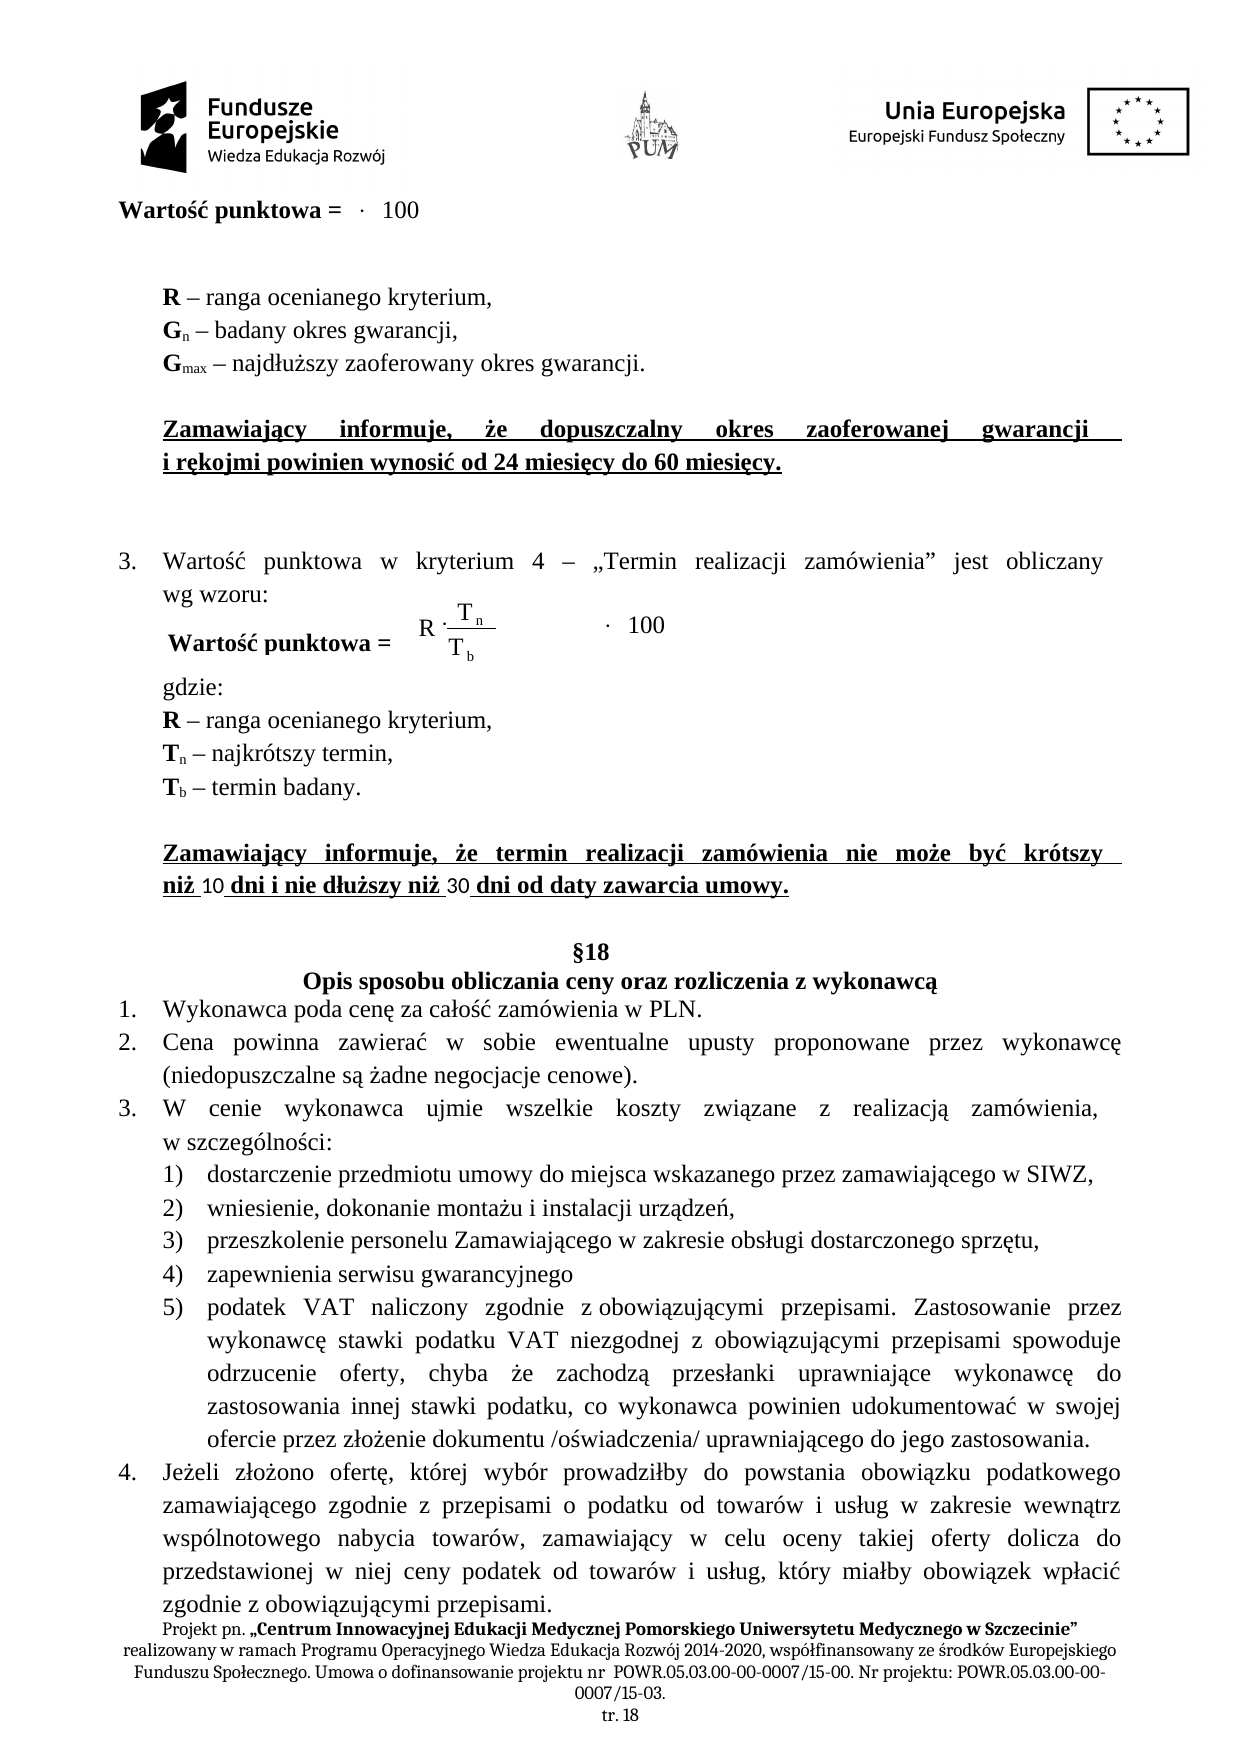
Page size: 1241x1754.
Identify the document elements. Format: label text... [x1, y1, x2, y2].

text gdzie: [162, 672, 1122, 701]
text Zamawiający informuje, że termin realizacji zamówienia nie może być krótszy niż dni i nie dłuższy niż dni od daty zawarcia umowy. [162, 838, 1122, 863]
text R – ranga ocenianego kryterium, [162, 282, 1122, 311]
list W cenie wykonawca ujmie wszelkie koszty związane z realizacją zamówienia, w szczególności: [118, 1093, 1122, 1155]
list Wykonawca poda cenę za całość zamówienia w PLN. [118, 994, 1122, 1023]
list zapewnienia serwisu gwarancyjnego [162, 1259, 1122, 1287]
picture [118, 59, 407, 196]
list Cena powinna zawierać w sobie ewentualne upusty proponowane przez wykonawcę (niedopuszczalne są żadne negocjacje cenowe). [118, 1027, 1122, 1089]
text Gn – badany okres gwarancji, [162, 315, 1122, 344]
subtitle Opis sposobu obliczania ceny oraz rozliczenia z wykonawcą [118, 966, 1122, 994]
text Zamawiający informuje, że dopuszczalny okres zaoferowanej gwarancji i rękojmi powinien wynosić od 24 miesięcy do 60 miesięcy. [162, 440, 1122, 476]
picture [618, 86, 681, 159]
text  [339, 612, 1122, 635]
list dostarczenie przedmiotu umowy do miejsca wskazanego przez zamawiającego w SIWZ, [162, 1159, 1122, 1188]
text Gmax – najdłuższy zaoferowany okres gwarancji. [162, 348, 1122, 377]
list przeszkolenie personelu Zamawiającego w zakresie obsługi dostarczonego sprzętu, [162, 1226, 1122, 1254]
text Zamawiający informuje, że dopuszczalny okres zaoferowanej gwarancji i rękojmi powinien wynosić od 24 miesięcy do 60 miesięcy. [162, 414, 1122, 439]
text Zamawiający informuje, że termin realizacji zamówienia nie może być krótszy niż dni i nie dłuższy niż dni od daty zawarcia umowy. [162, 864, 1122, 900]
list Jeżeli złożono ofertę, której wybór prowadziłby do powstania obowiązku podatkowego zamawiającego zgodnie z przepisami o podatku od towarów i usług w zakresie wewnątrz wspólnotowego nabycia towarów, zamawiający w celu oceny takiej oferty dolicza do przedstawionej w niej ceny podatek od towarów i usług, który miałby obowiązek wpłacić zgodnie z obowiązującymi przepisami. [118, 1457, 1122, 1618]
text Tb – termin badany. [162, 772, 1122, 800]
list podatek VAT naliczony zgodnie z obowiązującymi przepisami. Zastosowanie przez wykonawcę stawki podatku VAT niezgodnej z obowiązującymi przepisami spowoduje odrzucenie oferty, chyba że zachodzą przesłanki uprawniające wykonawcę do zastosowania innej stawki podatku, co wykonawca powinien udokumentować w swojej ofercie przez złożenie dokumentu /oświadczenia/ uprawniającego do jego zastosowania. [162, 1292, 1122, 1452]
text R – ranga ocenianego kryterium, [162, 706, 1122, 734]
text Tn – najkrótszy termin, [162, 738, 1122, 767]
list wniesienie, dokonanie montażu i instalacji urządzeń, [162, 1193, 1122, 1221]
list Wartość punktowa w kryterium 4 – „Termin realizacji zamówienia” jest obliczany wg wzoru: [118, 546, 1122, 608]
picture [827, 65, 1209, 175]
text Wartość punktowa =  [118, 195, 1122, 224]
